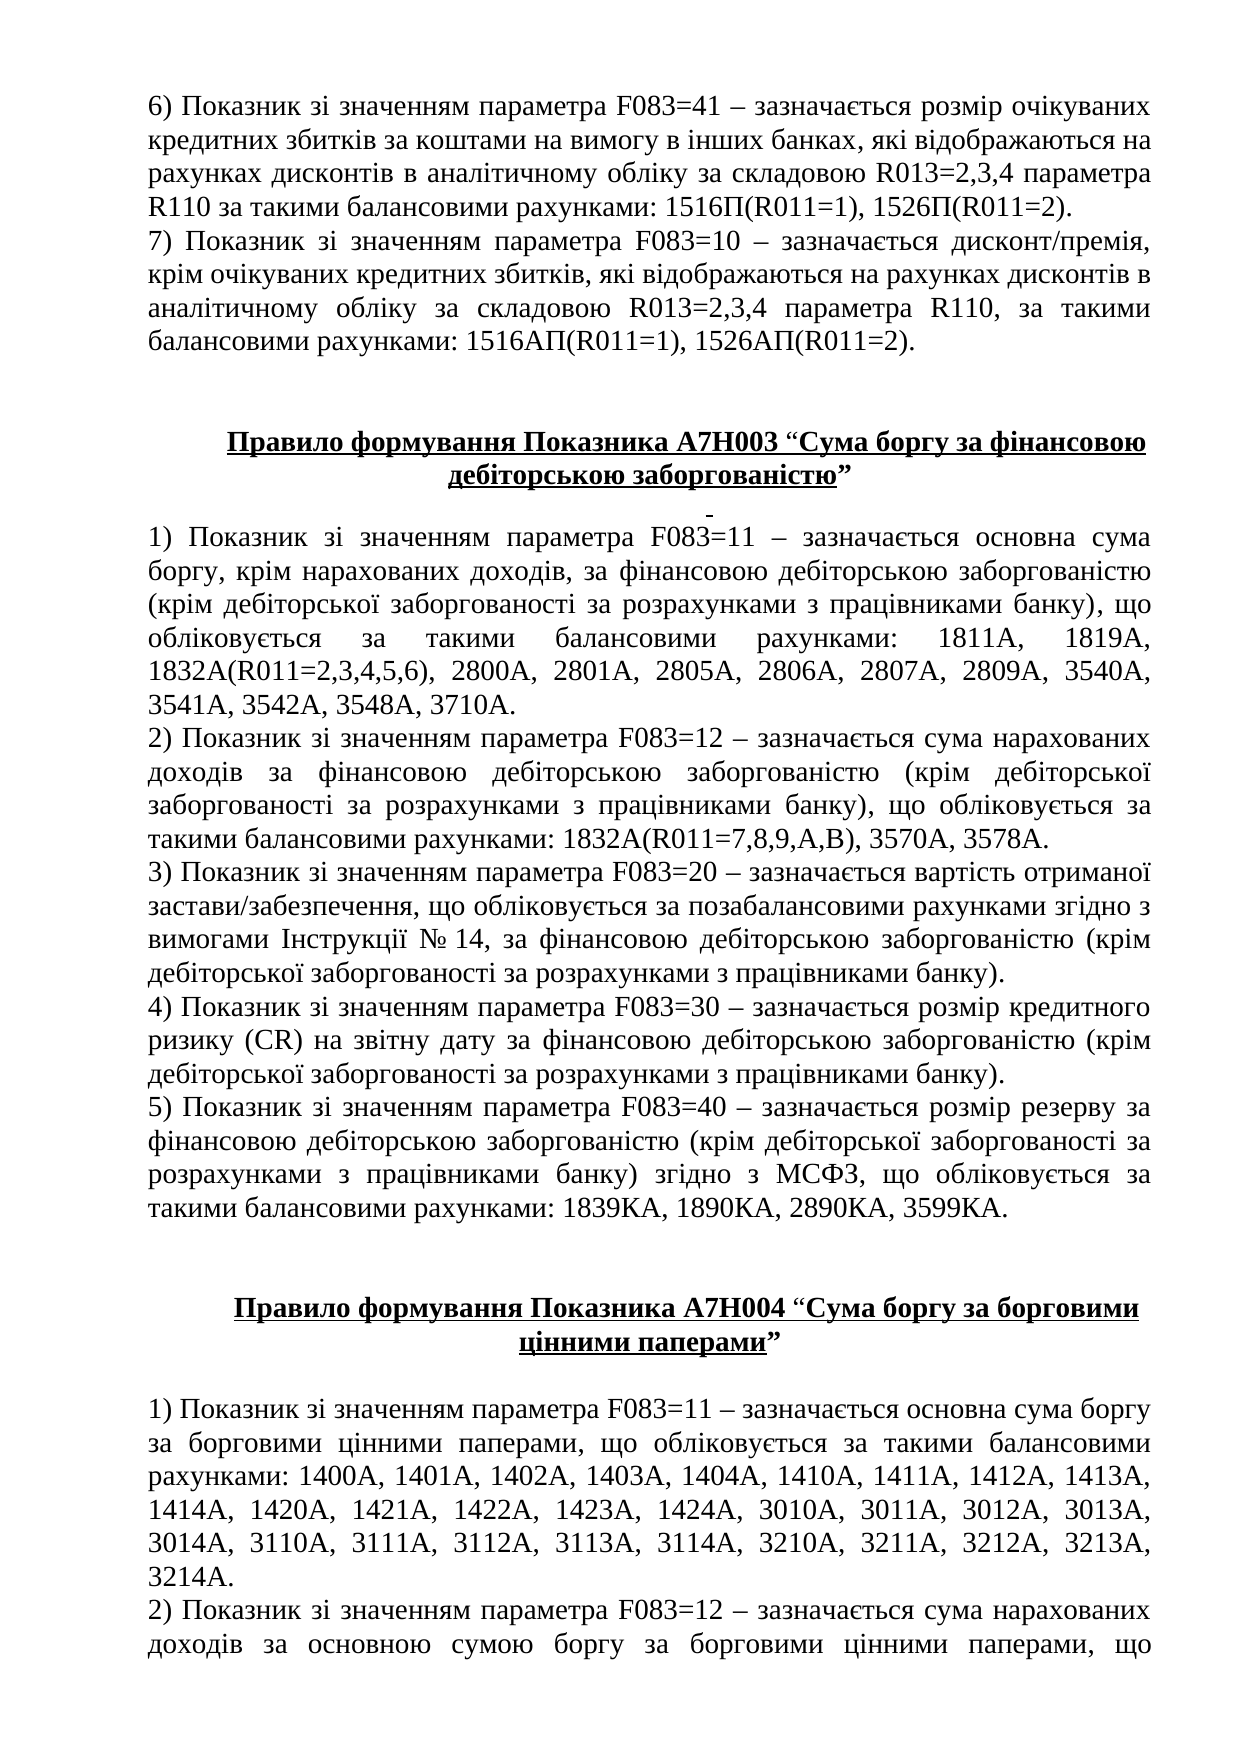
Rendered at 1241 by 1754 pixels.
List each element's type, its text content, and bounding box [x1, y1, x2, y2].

text Правило формування Показника A7H003 “Сума боргу за фінансовою дебіторською заборгованістю” [148, 424, 1152, 491]
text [148, 1592, 1152, 1659]
text 5) Показник зі значенням параметра F083=40 – зазначається розмір резерву за фінансовою дебіторською заборгованістю (крім дебіторської заборгованості за розрахунками з працівниками банку) згідно з МСФЗ, що обліковується за такими балансовими рахунками: 1839КА, 1890КА, 2890КА, 3599КА. [148, 1089, 1152, 1223]
text 6) Показник зі значенням параметра F083=41 – зазначається розмір очікуваних кредитних збитків за коштами на вимогу в інших банках, які відображаються на рахунках дисконтів в аналітичному обліку за складовою R013=2,3,4 параметра R110 за такими балансовими рахунками: 1516П(R011=1), 1526П(R011=2). [148, 88, 1152, 223]
text 1) Показник зі значенням параметра F083=11 – зазначається основна сума боргу, крім нарахованих доходів, за фінансовою дебіторською заборгованістю (крім дебіторської заборгованості за розрахунками з працівниками банку), що обліковується за такими балансовими рахунками: 1811А, 1819А, 1832А(R011=2,3,4,5,6), 2800А, 2801А, 2805А, 2806А, 2807А, 2809А, 3540А, 3541А, 3542А, 3548А, 3710А. [148, 519, 1152, 720]
text 3) Показник зі значенням параметра F083=20 – зазначається вартість отриманої застави/забезпечення, що обліковується за позабалансовими рахунками згідно з вимогами Інструкції № 14, за фінансовою дебіторською заборгованістю (крім дебіторської заборгованості за розрахунками з працівниками банку). [148, 854, 1152, 989]
text 1) Показник зі значенням параметра F083=11 – зазначається основна сума боргу за борговими цінними паперами, що обліковується за такими балансовими рахунками: 1400А, 1401А, 1402А, 1403А, 1404А, 1410А, 1411А, 1412А, 1413А, 1414А, 1420А, 1421А, 1422А, 1423А, 1424А, 3010А, 3011А, 3012А, 3013А, 3014А, 3110А, 3111А, 3112А, 3113А, 3114А, 3210А, 3211А, 3212А, 3213А, 3214А. [148, 1391, 1152, 1592]
text 7) Показник зі значенням параметра F083=10 – зазначається дисконт/премія, крім очікуваних кредитних збитків, які відображаються на рахунках дисконтів в аналітичному обліку за складовою R013=2,3,4 параметра R110, за такими балансовими рахунками: 1516АП(R011=1), 1526АП(R011=2). [148, 223, 1152, 357]
text Правило формування Показника A7H004 “Сума боргу за борговими цінними паперами” [148, 1291, 1152, 1358]
text 4) Показник зі значенням параметра F083=30 – зазначається розмір кредитного ризику (CR) на звітну дату за фінансовою дебіторською заборгованістю (крім дебіторської заборгованості за розрахунками з працівниками банку). [148, 989, 1152, 1089]
text 2) Показник зі значенням параметра F083=12 – зазначається сума нарахованих доходів за фінансовою дебіторською заборгованістю (крім дебіторської заборгованості за розрахунками з працівниками банку), що обліковується за такими балансовими рахунками: 1832А(R011=7,8,9,A,B), 3570А, 3578А. [148, 720, 1152, 854]
